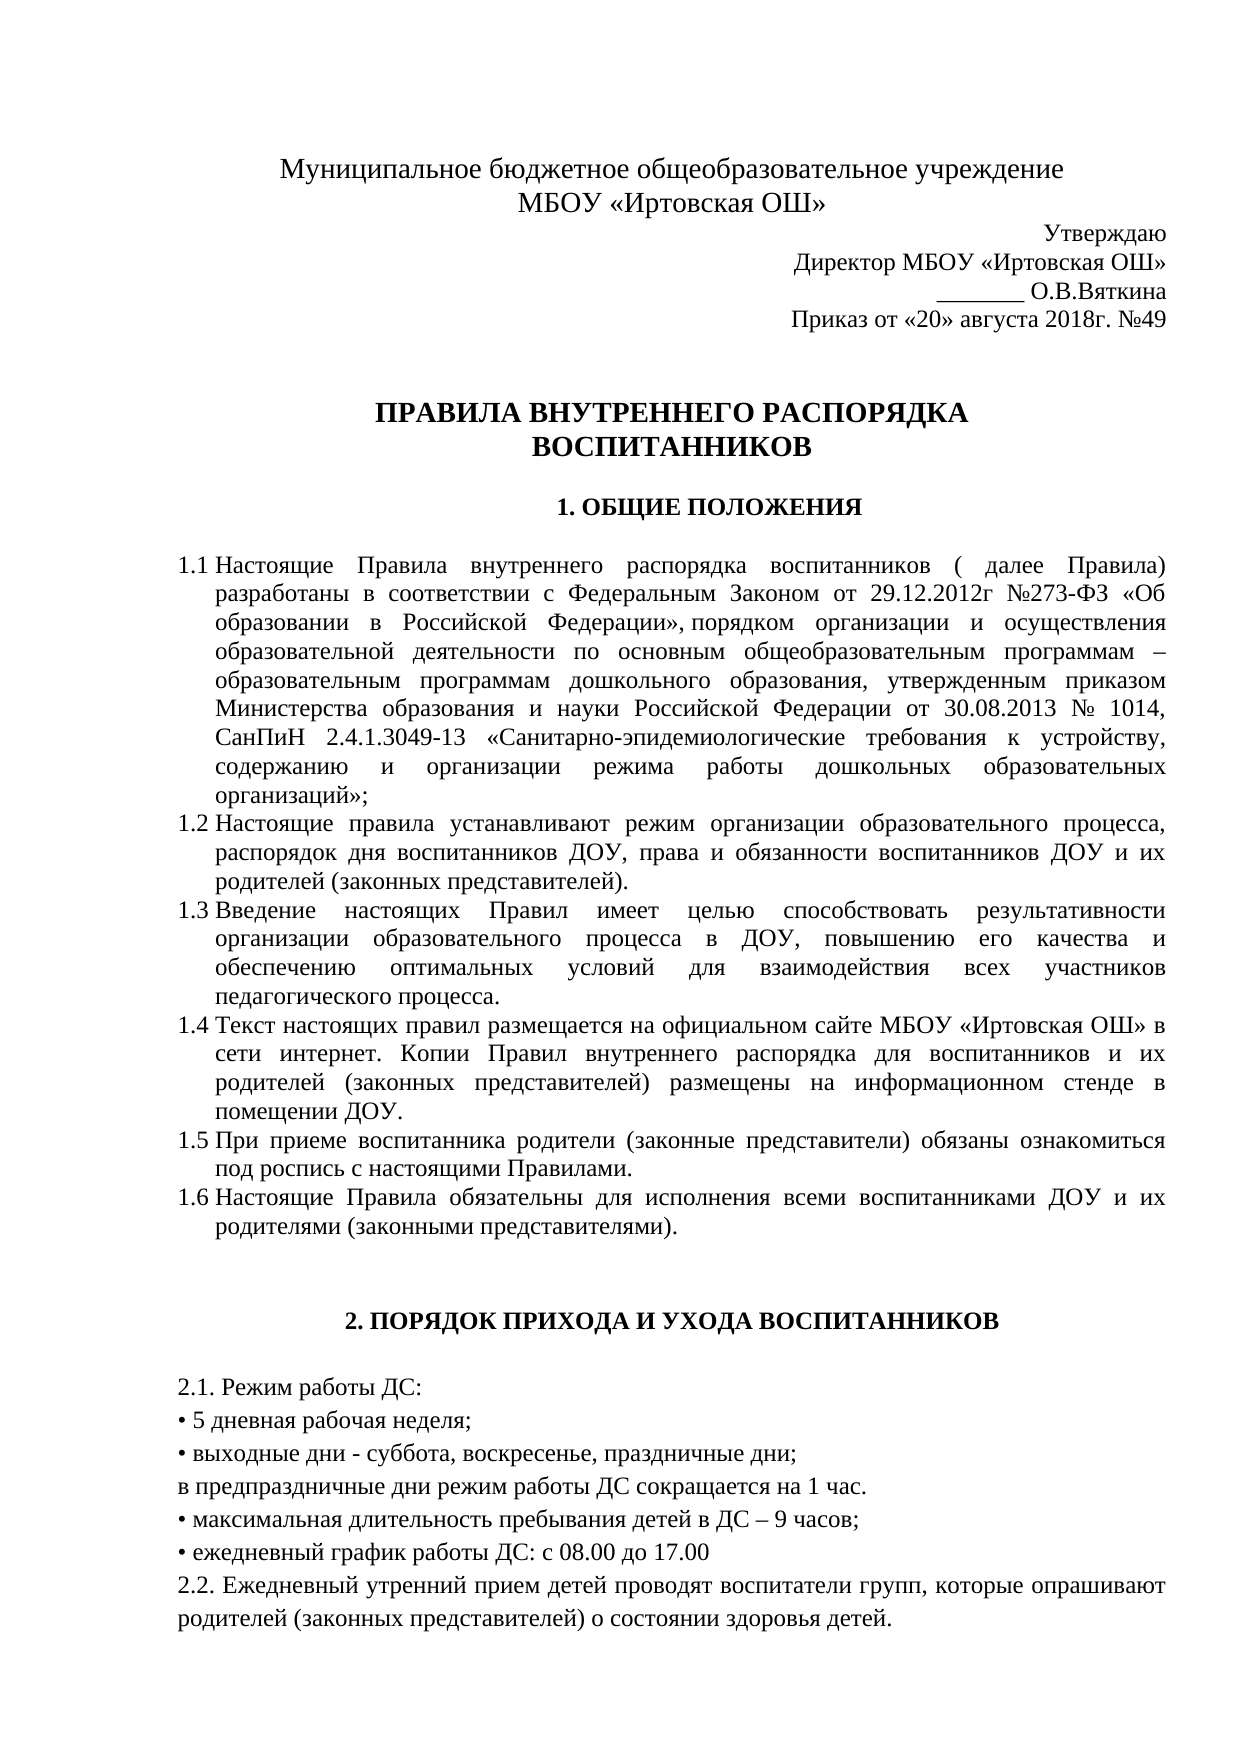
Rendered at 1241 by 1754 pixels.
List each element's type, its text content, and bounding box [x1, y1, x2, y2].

text _______ О.В.Вяткина [177, 276, 1167, 304]
text 1.3​ Введение настоящих Правил имеет целью способствовать результативности организации образовательного процесса в ДОУ, повышению его качества и обеспечению оптимальных условий для взаимодействия всех участников педагогического процесса. [177, 895, 1167, 1010]
text в предпраздничные дни режим работы ДС сокращается на 1 час. [177, 1471, 1167, 1499]
text 1.4​ Текст настоящих правил размещается на официальном сайте МБОУ «Иртовская ОШ» в сети интернет. Копии Правил внутреннего распорядка для воспитанников и их родителей (законных представителей) размещены на информационном стенде в помещении ДОУ. [177, 1010, 1167, 1125]
text ПРАВИЛА ВНУТРЕННЕГО РАСПОРЯДКА [177, 396, 1167, 429]
text Директор МБОУ «Иртовская ОШ» [177, 247, 1167, 276]
text 1.6​ Настоящие Правила обязательны для исполнения всеми воспитанниками ДОУ и их родителями (законными представителями). [177, 1182, 1167, 1240]
text 1. ОБЩИЕ ПОЛОЖЕНИЯ [252, 492, 1167, 521]
text 1.1​ Настоящие Правила внутреннего распорядка воспитанников ( далее Правила) разработаны в соответствии с Федеральным Законом от 29.12.2012г №273-ФЗ «Об образовании в Российской Федерации», порядком организации и осуществления образовательной деятельности по основным общеобразовательным программам – образовательным программам дошкольного образования, утвержденным приказом Министерства образования и науки Российской Федерации от 30.08.2013 № 1014, СанПиН 2.4.1.3049-13 «Санитарно-эпидемиологические требования к устройству, содержанию и организации режима работы дошкольных образовательных организаций»; [177, 550, 1167, 808]
text • максимальная длительность пребывания детей в ДС – 9 часов; [177, 1504, 1167, 1533]
text 2.1. Режим работы ДС: [177, 1372, 1167, 1401]
text • ежедневный график работы ДС: с 08.00 до 17.00 [177, 1537, 1167, 1566]
text ВОСПИТАННИКОВ [177, 429, 1167, 463]
text 2.2. Ежедневный утренний прием детей проводят воспитатели групп, которые опрашивают родителей (законных представителей) о состоянии здоровья детей. [177, 1570, 1167, 1632]
text • 5 дневная рабочая неделя; [177, 1405, 1167, 1433]
text МБОУ «Иртовская ОШ» [177, 185, 1167, 218]
text • выходные дни - суббота, воскресенье, праздничные дни; [177, 1438, 1167, 1467]
text Муниципальное бюджетное общеобразовательное учреждение [177, 151, 1167, 185]
text 1.5​ При приеме воспитанника родители (законные представители) обязаны ознакомиться под роспись с настоящими Правилами. [177, 1125, 1167, 1182]
text Утверждаю [177, 218, 1167, 247]
text Приказ от «20» августа 2018г. №49 [177, 304, 1167, 333]
text 1.2​ Настоящие правила устанавливают режим организации образовательного процесса, распорядок дня воспитанников ДОУ, права и обязанности воспитанников ДОУ и их родителей (законных представителей). [177, 808, 1167, 895]
text 2. ПОРЯДОК ПРИХОДА И УХОДА ВОСПИТАННИКОВ [177, 1306, 1167, 1334]
